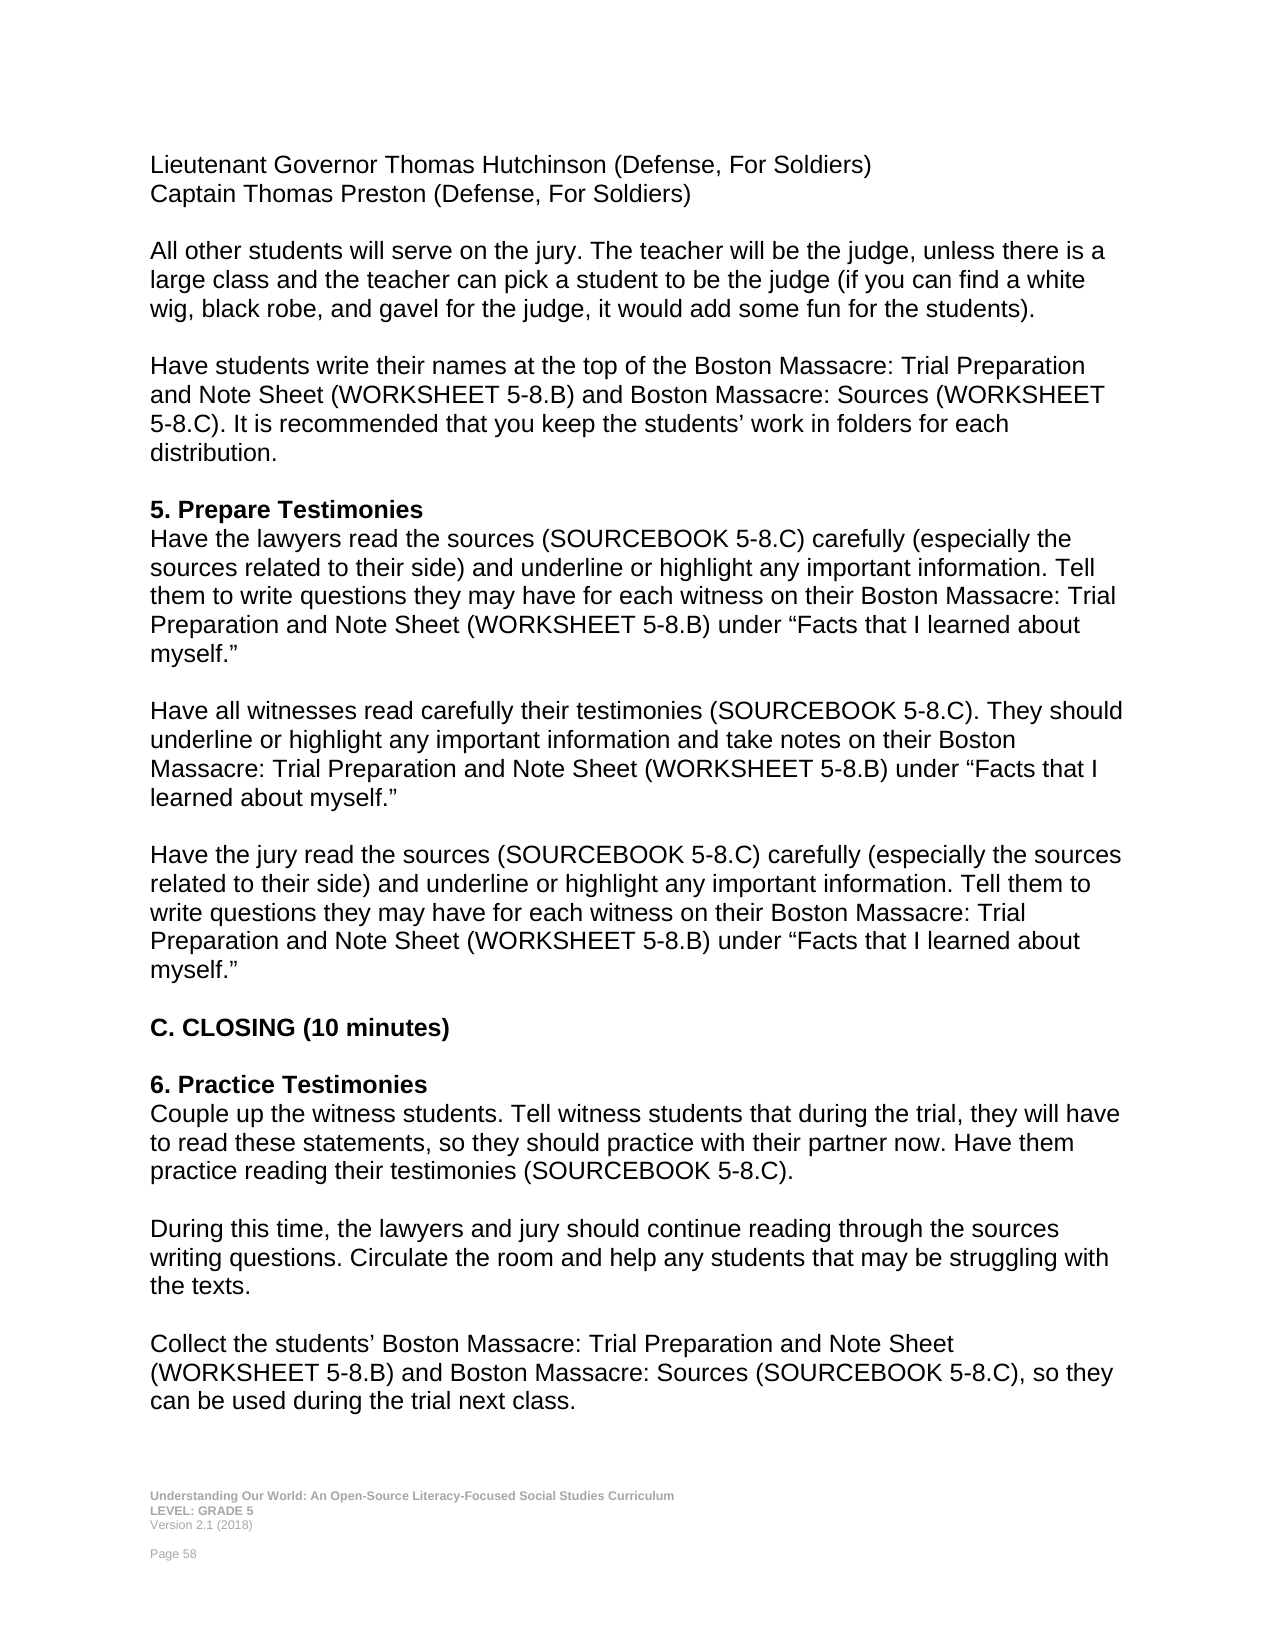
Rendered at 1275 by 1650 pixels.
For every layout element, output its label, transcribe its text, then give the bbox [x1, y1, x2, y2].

text Couple up the witness students. Tell witness students that during the trial, they will have to read these statements, so they should practice with their partner now. Have them practice reading their testimonies (SOURCEBOOK 5-8.C). [150, 1099, 1125, 1185]
text Have all witnesses read carefully their testimonies (SOURCEBOOK 5-8.C). They should underline or highlight any important information and take notes on their Boston Massacre: Trial Preparation and Note Sheet (WORKSHEET 5-8.B) under “Facts that I learned about myself.” [150, 696, 1125, 811]
text Captain Thomas Preston (Defense, For Soldiers) [150, 179, 1125, 207]
text All other students will serve on the jury. The teacher will be the judge, unless there is a large class and the teacher can pick a student to be the judge (if you can find a white wig, black robe, and gavel for the judge, it would add some fun for the students). [150, 236, 1125, 322]
text 5. Prepare Testimonies [150, 495, 1125, 524]
text Lieutenant Governor Thomas Hutchinson (Defense, For Soldiers) [150, 150, 1125, 179]
text Collect the students’ Boston Massacre: Trial Preparation and Note Sheet (WORKSHEET 5-8.B) and Boston Massacre: Sources (SOURCEBOOK 5-8.C), so they can be used during the trial next class. [150, 1329, 1125, 1415]
text Have the lawyers read the sources (SOURCEBOOK 5-8.C) carefully (especially the sources related to their side) and underline or highlight any important information. Tell them to write questions they may have for each witness on their Boston Massacre: Trial Preparation and Note Sheet (WORKSHEET 5-8.B) under “Facts that I learned about myself.” [150, 524, 1125, 667]
text Have the jury read the sources (SOURCEBOOK 5-8.C) carefully (especially the sources related to their side) and underline or highlight any important information. Tell them to write questions they may have for each witness on their Boston Massacre: Trial Preparation and Note Sheet (WORKSHEET 5-8.B) under “Facts that I learned about myself.” [150, 840, 1125, 984]
text Have students write their names at the top of the Boston Massacre: Trial Preparation and Note Sheet (WORKSHEET 5-8.B) and Boston Massacre: Sources (WORKSHEET 5-8.C). It is recommended that you keep the students’ work in folders for each distribution. [150, 351, 1125, 466]
text 6. Practice Testimonies [150, 1070, 1125, 1099]
text C. CLOSING (10 minutes) [150, 1012, 1125, 1041]
text During this time, the lawyers and jury should continue reading through the sources writing questions. Circulate the room and help any students that may be struggling with the texts. [150, 1214, 1125, 1300]
